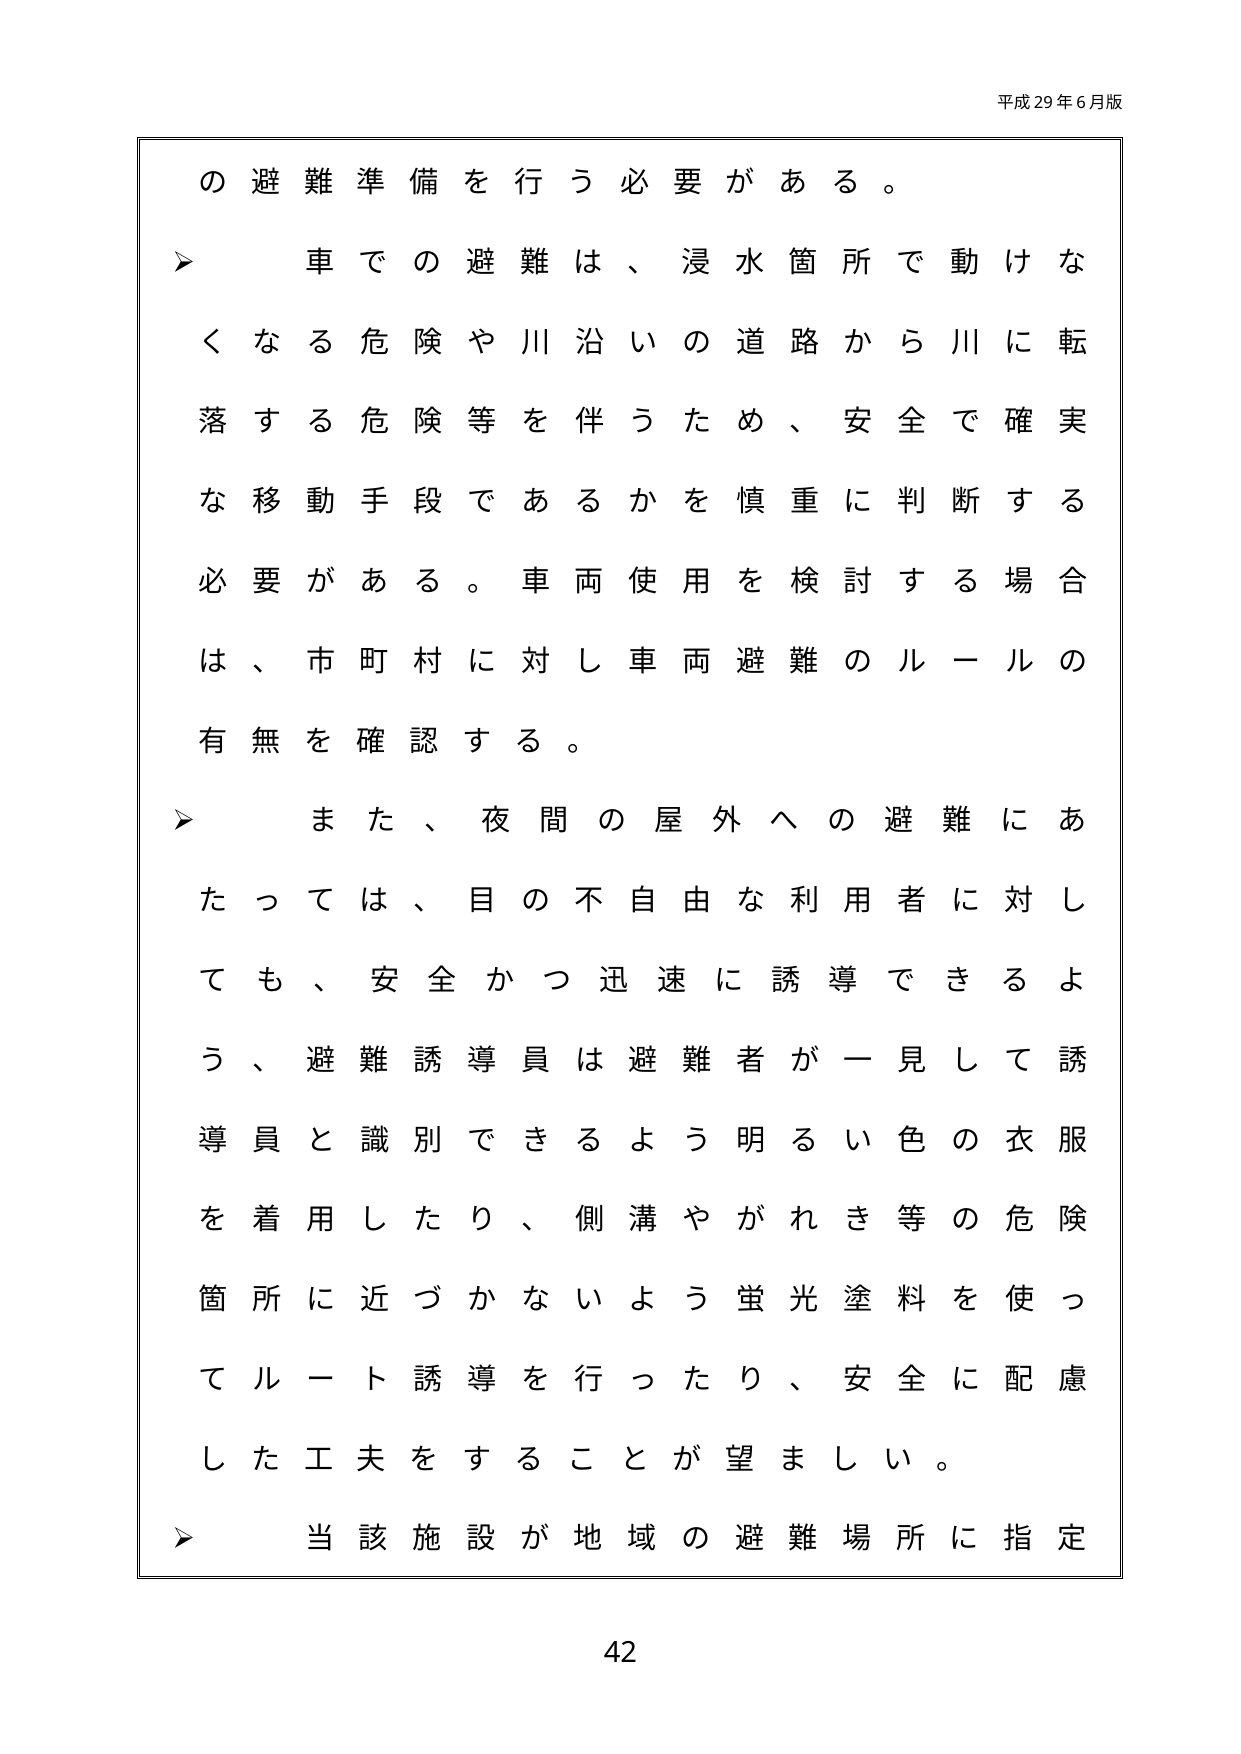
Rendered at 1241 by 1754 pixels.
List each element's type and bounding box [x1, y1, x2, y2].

table_header [140, 140, 1120, 1576]
